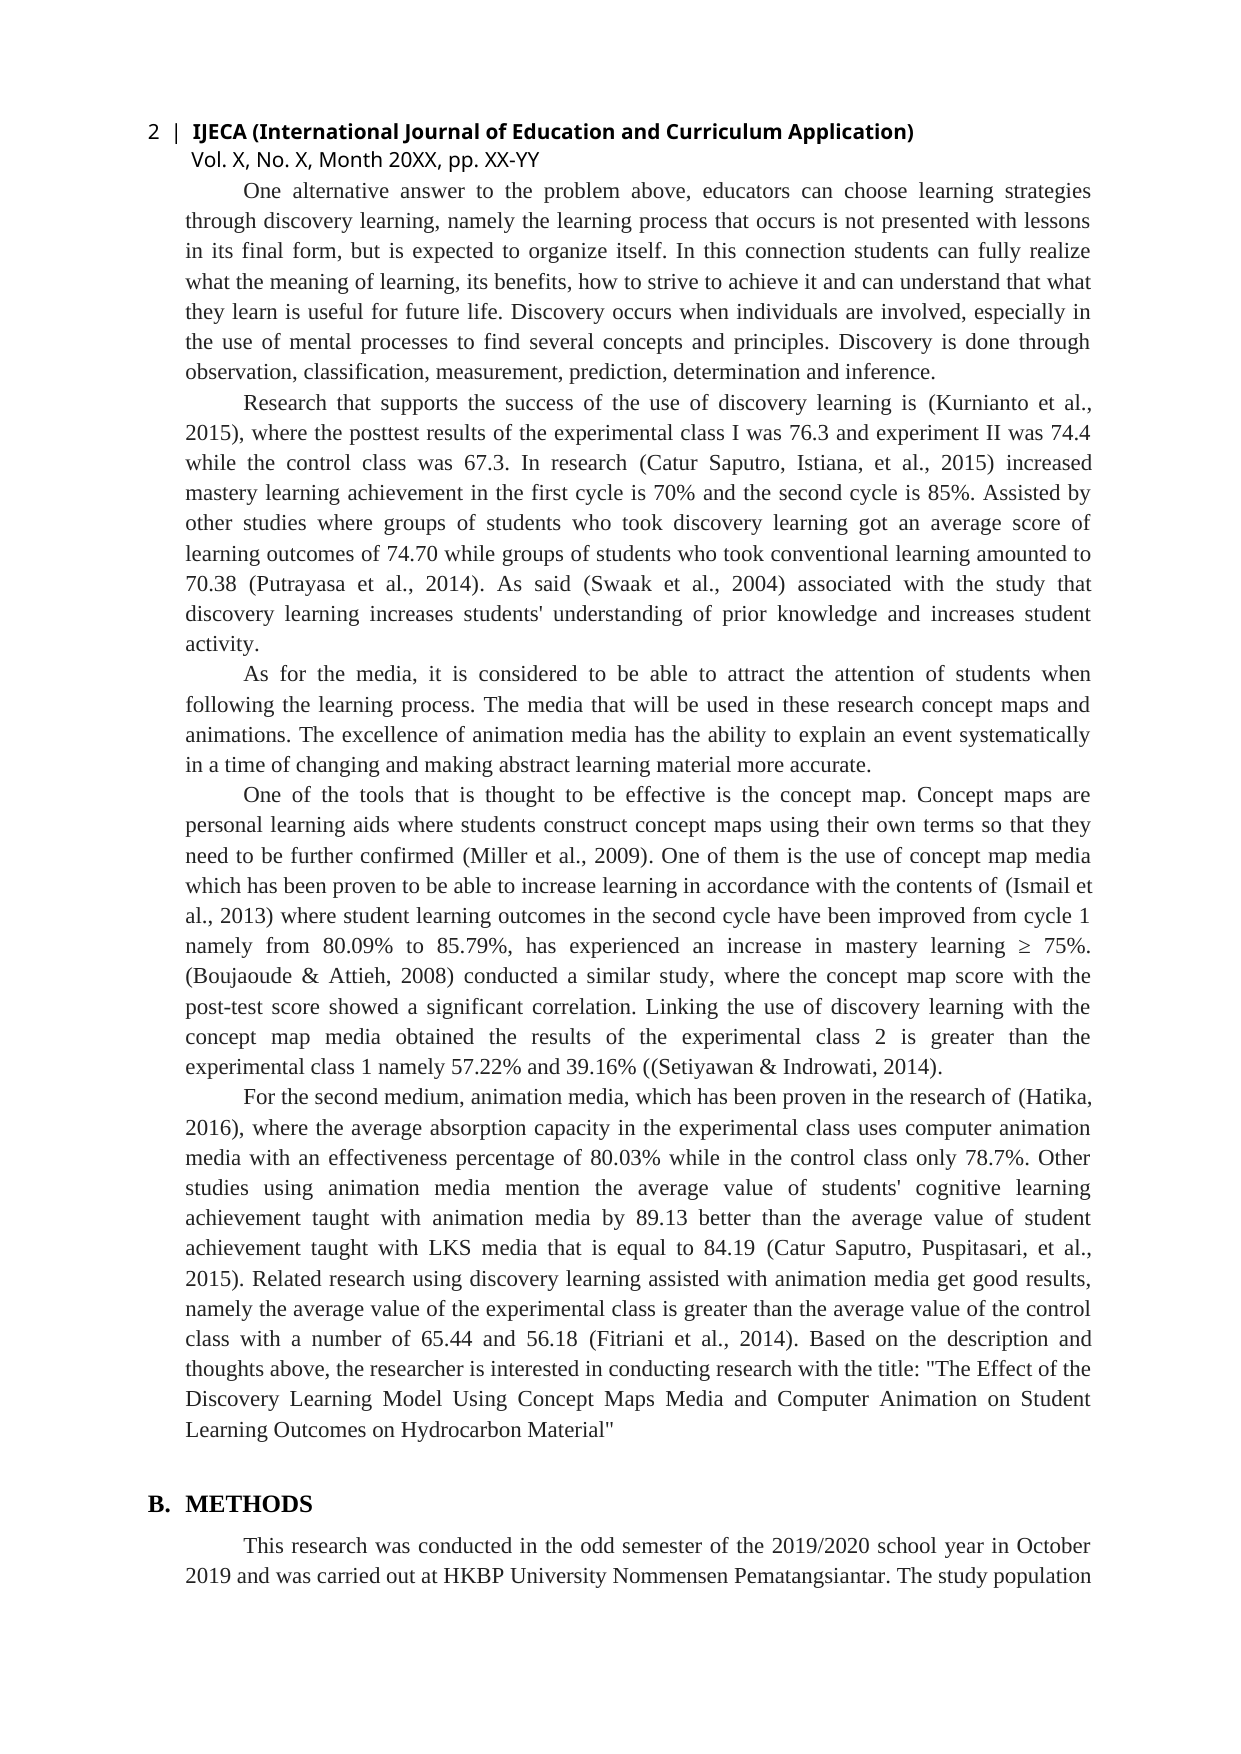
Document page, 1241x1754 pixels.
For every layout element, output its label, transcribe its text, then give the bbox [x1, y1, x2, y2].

text One of the tools that is thought to be effective is the concept map. Concept maps are personal learning aids where students construct concept maps using their own terms so that they need to be further confirmed (Miller et al., 2009). One of them is the use of concept map media which has been proven to be able to increase learning in accordance with the contents of (Ismail et al., 2013) where student learning outcomes in the second cycle have been improved from cycle 1 namely from 80.09% to 85.79%, has experienced an increase in mastery learning ≥ 75%. (Boujaoude & Attieh, 2008) conducted a similar study, where the concept map score with the post-test score showed a significant correlation. Linking the use of discovery learning with the concept map media obtained the results of the experimental class 2 is greater than the experimental class 1 namely 57.22% and 39.16% ((Setiyawan & Indrowati, 2014). [185, 781, 1092, 1079]
text As for the media, it is considered to be able to attract the attention of students when following the learning process. The media that will be used in these research concept maps and animations. The excellence of animation media has the ability to explain an event systematically in a time of changing and making abstract learning material more accurate. [185, 661, 1092, 777]
text For the second medium, animation media, which has been proven in the research of (Hatika, 2016), where the average absorption capacity in the experimental class uses computer animation media with an effectiveness percentage of 80.03% while in the control class only 78.7%. Other studies using animation media mention the average value of students' cognitive learning achievement taught with animation media by 89.13 better than the average value of student achievement taught with LKS media that is equal to 84.19 (Catur Saputro, Puspitasari, et al., 2015). Related research using discovery learning assisted with animation media get good results, namely the average value of the experimental class is greater than the average value of the control class with a number of 65.44 and 56.18 (Fitriani et al., 2014). Based on the description and thoughts above, the researcher is interested in conducting research with the title: "The Effect of the Discovery Learning Model Using Concept Maps Media and Computer Animation on Student Learning Outcomes on Hydrocarbon Material" [185, 1083, 1092, 1442]
text One alternative answer to the problem above, educators can choose learning strategies through discovery learning, namely the learning process that occurs is not presented with lessons in its final form, but is expected to organize itself. In this connection students can fully realize what the meaning of learning, its benefits, how to strive to achieve it and can understand that what they learn is useful for future life. Discovery occurs when individuals are involved, especially in the use of mental processes to find several concepts and principles. Discovery is done through observation, classification, measurement, prediction, determination and inference. [185, 177, 1092, 385]
subtitle METHODS [148, 1489, 1092, 1518]
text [185, 1532, 1092, 1589]
text Research that supports the success of the use of discovery learning is (Kurnianto et al., 2015), where the posttest results of the experimental class I was 76.3 and experiment II was 74.4 while the control class was 67.3. In research (Catur Saputro, Istiana, et al., 2015) increased mastery learning achievement in the first cycle is 70% and the second cycle is 85%. Assisted by other studies where groups of students who took discovery learning got an average score of learning outcomes of 74.70 while groups of students who took conventional learning amounted to 70.38 (Putrayasa et al., 2014). As said (Swaak et al., 2004) associated with the study that discovery learning increases students' understanding of prior knowledge and increases student activity. [185, 389, 1092, 657]
